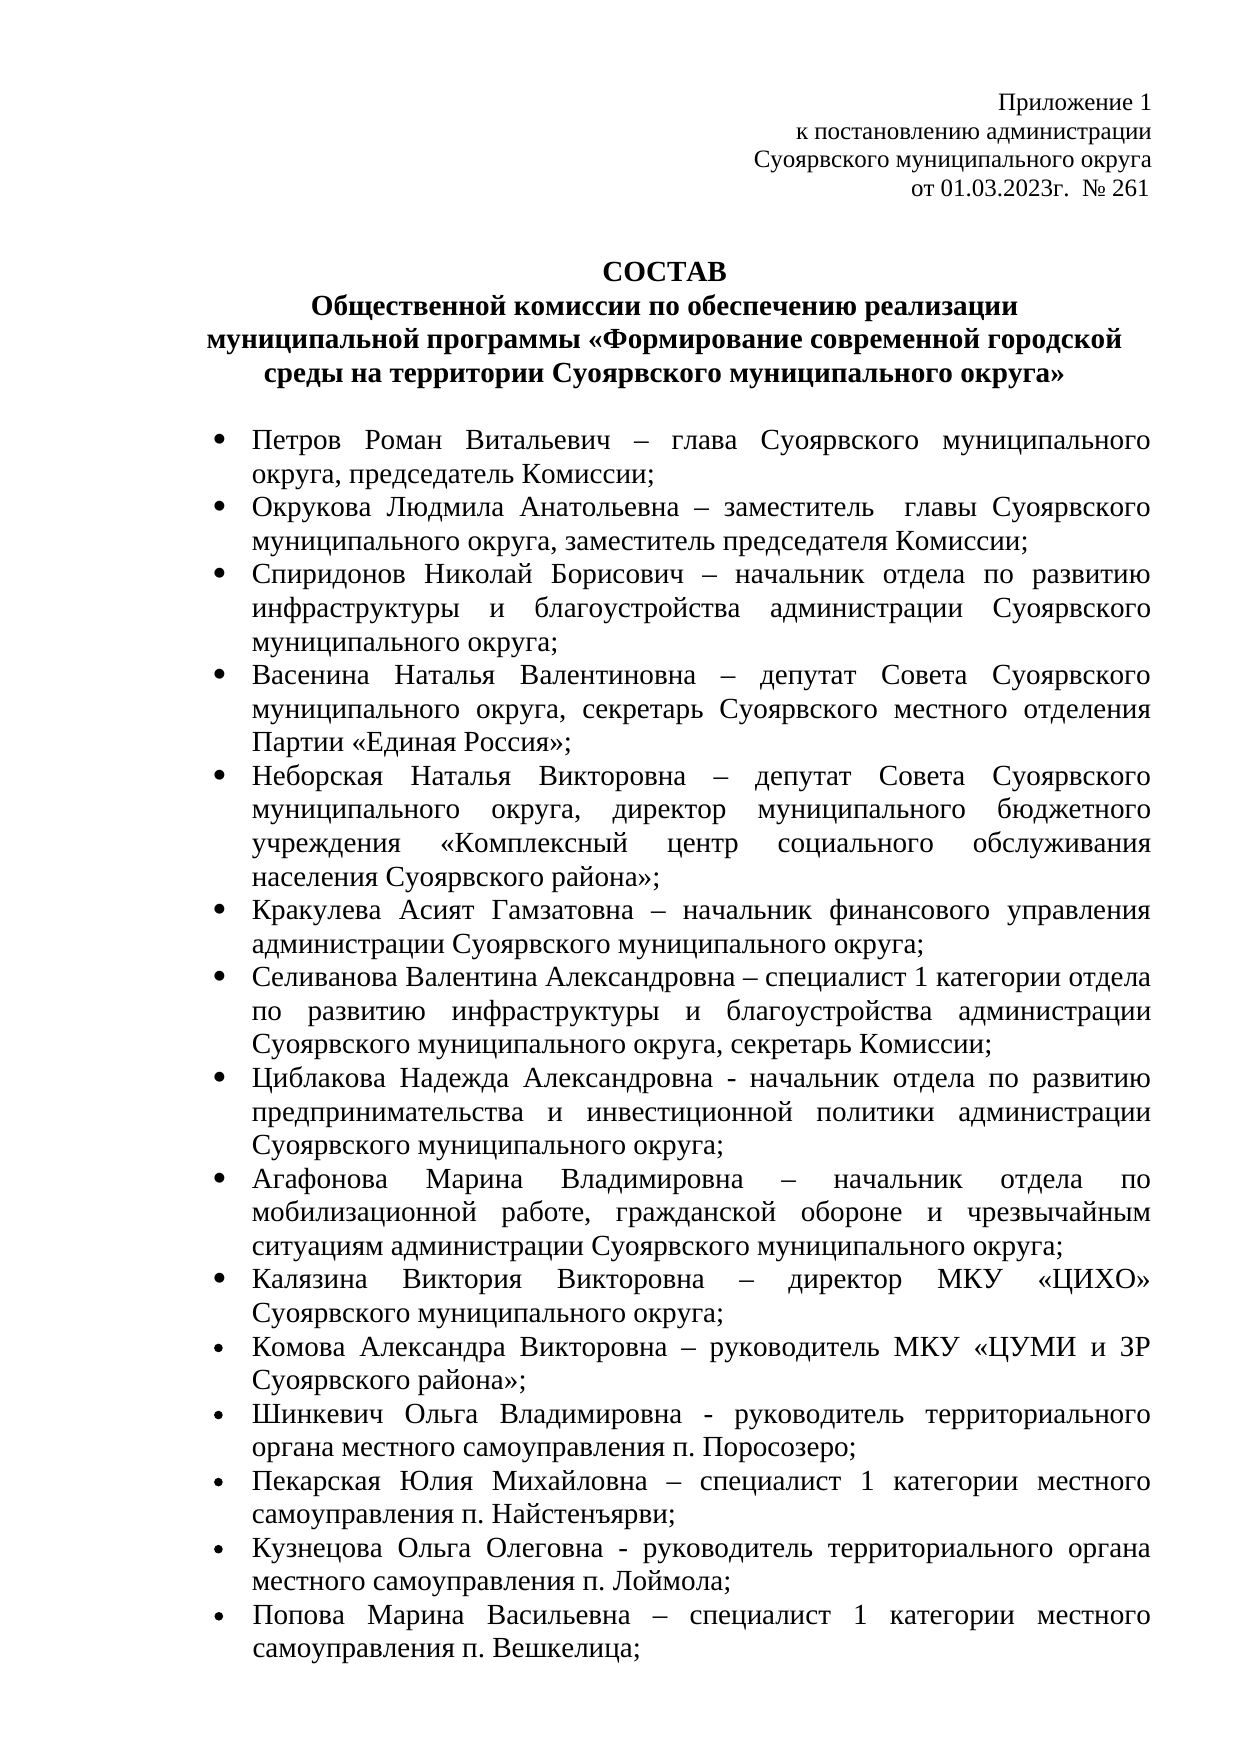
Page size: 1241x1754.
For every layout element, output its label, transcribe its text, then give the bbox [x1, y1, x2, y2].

list Циблакова Надежда Александровна - начальник отдела по развитию предпринимательства и инвестиционной политики администрации Суоярвского муниципального округа; [214, 1060, 1152, 1161]
text от 01.03.2023г. № 261 [177, 173, 1152, 202]
list Селиванова Валентина Александровна – специалист 1 категории отдела по развитию инфраструктуры и благоустройства администрации Суоярвского муниципального округа, секретарь Комиссии; [214, 959, 1152, 1060]
list Пекарская Юлия Михайловна – специалист 1 категории местного самоуправления п. Найстенъярви; [214, 1463, 1152, 1530]
text Приложение 1 [812, 87, 1152, 116]
list Окрукова Людмила Анатольевна – заместитель главы Суоярвского муниципального округа, заместитель председателя Комиссии; [214, 489, 1152, 556]
list Комова Александра Викторовна – руководитель МКУ «ЦУМИ и ЗР Суоярвского района»; [214, 1329, 1152, 1396]
list Спиридонов Николай Борисович – начальник отдела по развитию инфраструктуры и благоустройства администрации Суоярвского муниципального округа; [214, 556, 1152, 657]
list Неборская Наталья Викторовна – депутат Совета Суоярвского муниципального округа, директор муниципального бюджетного учреждения «Комплексный центр социального обслуживания населения Суоярвского района»; [214, 758, 1152, 892]
list Кузнецова Ольга Олеговна - руководитель территориального органа местного самоуправления п. Лоймола; [214, 1530, 1152, 1597]
text СОСТАВ [177, 254, 1152, 288]
text к постановлению администрации [706, 116, 1152, 144]
list Шинкевич Ольга Владимировна - руководитель территориального органа местного самоуправления п. Поросозеро; [214, 1396, 1152, 1463]
list Кракулева Асият Гамзатовна – начальник финансового управления администрации Суоярвского муниципального округа; [214, 892, 1152, 959]
text муниципальной программы «Формирование современной городской среды на территории Суоярвского муниципального округа» [177, 321, 1152, 388]
list Васенина Наталья Валентиновна – депутат Совета Суоярвского муниципального округа, секретарь Суоярвского местного отделения Партии «Единая Россия»; [214, 657, 1152, 758]
text Суоярвского муниципального округа [177, 144, 1152, 173]
list Попова Марина Васильевна – специалист 1 категории местного самоуправления п. Вешкелица; [215, 1597, 1152, 1664]
list Калязина Виктория Викторовна – директор МКУ «ЦИХО» Суоярвского муниципального округа; [214, 1262, 1152, 1329]
text Общественной комиссии по обеспечению реализации [177, 288, 1152, 321]
list Петров Роман Витальевич – глава Суоярвского муниципального округа, председатель Комиссии; [214, 422, 1152, 489]
list Агафонова Марина Владимировна – начальник отдела по мобилизационной работе, гражданской обороне и чрезвычайным ситуациям администрации Суоярвского муниципального округа; [214, 1161, 1152, 1262]
